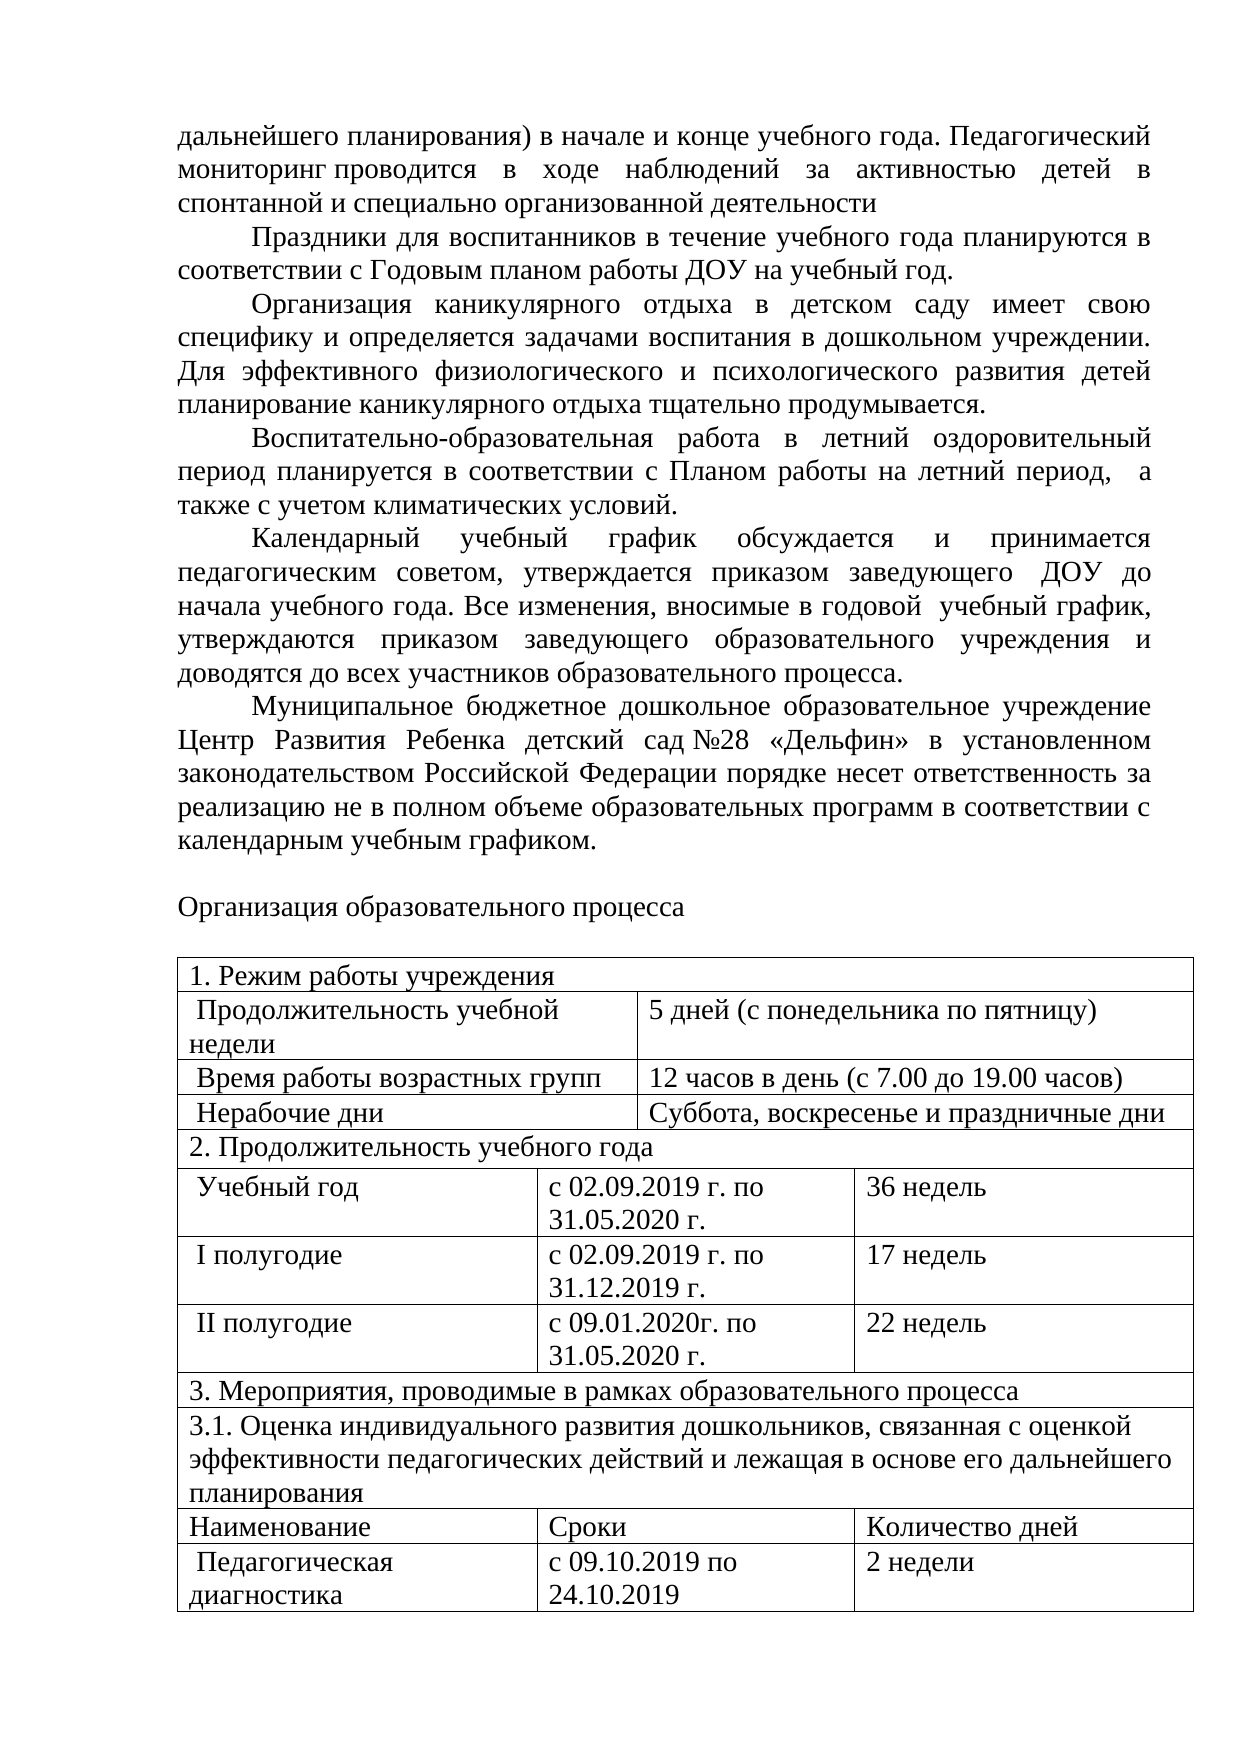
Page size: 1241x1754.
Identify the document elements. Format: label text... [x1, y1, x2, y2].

table_cell 2 недели [855, 1544, 1193, 1611]
table_cell Количество дней [855, 1509, 1193, 1543]
table_cell с 02.09.2019 г. по 31.05.2020 г. [538, 1169, 854, 1236]
text Организация образовательного процесса [177, 889, 1152, 923]
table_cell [178, 1544, 537, 1611]
table_cell II полугодие [178, 1305, 537, 1372]
table_cell 3.1. Оценка индивидуального развития дошкольников, связанная с оценкой эффективности педагогических действий и лежащая в основе его дальнейшего планирования [178, 1408, 1193, 1508]
text Календарный учебный график обсуждается и принимается педагогическим советом, утверждается приказом заведующего ДОУ до начала учебного года. Все изменения, вносимые в годовой учебный график, утверждаются приказом заведующего образовательного учреждения и доводятся до всех участников образовательного процесса. [177, 521, 1152, 688]
table_cell Продолжительность учебной недели [178, 992, 637, 1059]
table_cell Наименование [178, 1509, 537, 1543]
table_cell с 09.10.2019 по 24.10.2019 [538, 1544, 854, 1611]
table_cell с 02.09.2019 г. по 31.12.2019 г. [538, 1237, 854, 1304]
table_cell 12 часов в день (с 7.00 до 19.00 часов) [638, 1060, 1193, 1094]
text Организация каникулярного отдыха в детском саду имеет свою специфику и определяется задачами воспитания в дошкольном учреждении. Для эффективного физиологического и психологического развития детей планирование каникулярного отдыха тщательно продумывается. [177, 286, 1152, 420]
table_cell 17 недель [855, 1237, 1193, 1304]
text Воспитательно-образовательная работа в летний оздоровительный период планируется в соответствии с Планом работы на летний период, а также с учетом климатических условий. [177, 420, 1152, 521]
table_header 1. Режим работы учреждения [178, 958, 1193, 991]
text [177, 118, 1152, 219]
table_cell I полугодие [178, 1237, 537, 1304]
table_cell Учебный год [178, 1169, 537, 1236]
table_cell Сроки [538, 1509, 854, 1543]
table_cell Нерабочие дни [178, 1095, 637, 1128]
text Муниципальное бюджетное дошкольное образовательное учреждение Центр Развития Ребенка детский сад №28 «Дельфин» в установленном законодательством Российской Федерации порядке несет ответственность за реализацию не в полном объеме образовательных программ в соответствии с календарным учебным графиком. [177, 688, 1152, 856]
table_cell Время работы возрастных групп [178, 1060, 637, 1094]
text Праздники для воспитанников в течение учебного года планируются в соответствии с Годовым планом работы ДОУ на учебный год. [177, 219, 1152, 286]
table_cell 3. Мероприятия, проводимые в рамках образовательного процесса [178, 1373, 1193, 1407]
table_cell 22 недель [855, 1305, 1193, 1372]
table_cell Суббота, воскресенье и праздничные дни [638, 1095, 1193, 1128]
table_cell 5 дней (с понедельника по пятницу) [638, 992, 1193, 1059]
table_cell с 09.01.2020г. по 31.05.2020 г. [538, 1305, 854, 1372]
table_cell 2. Продолжительность учебного года [178, 1130, 1193, 1168]
table_cell 36 недель [855, 1169, 1193, 1236]
